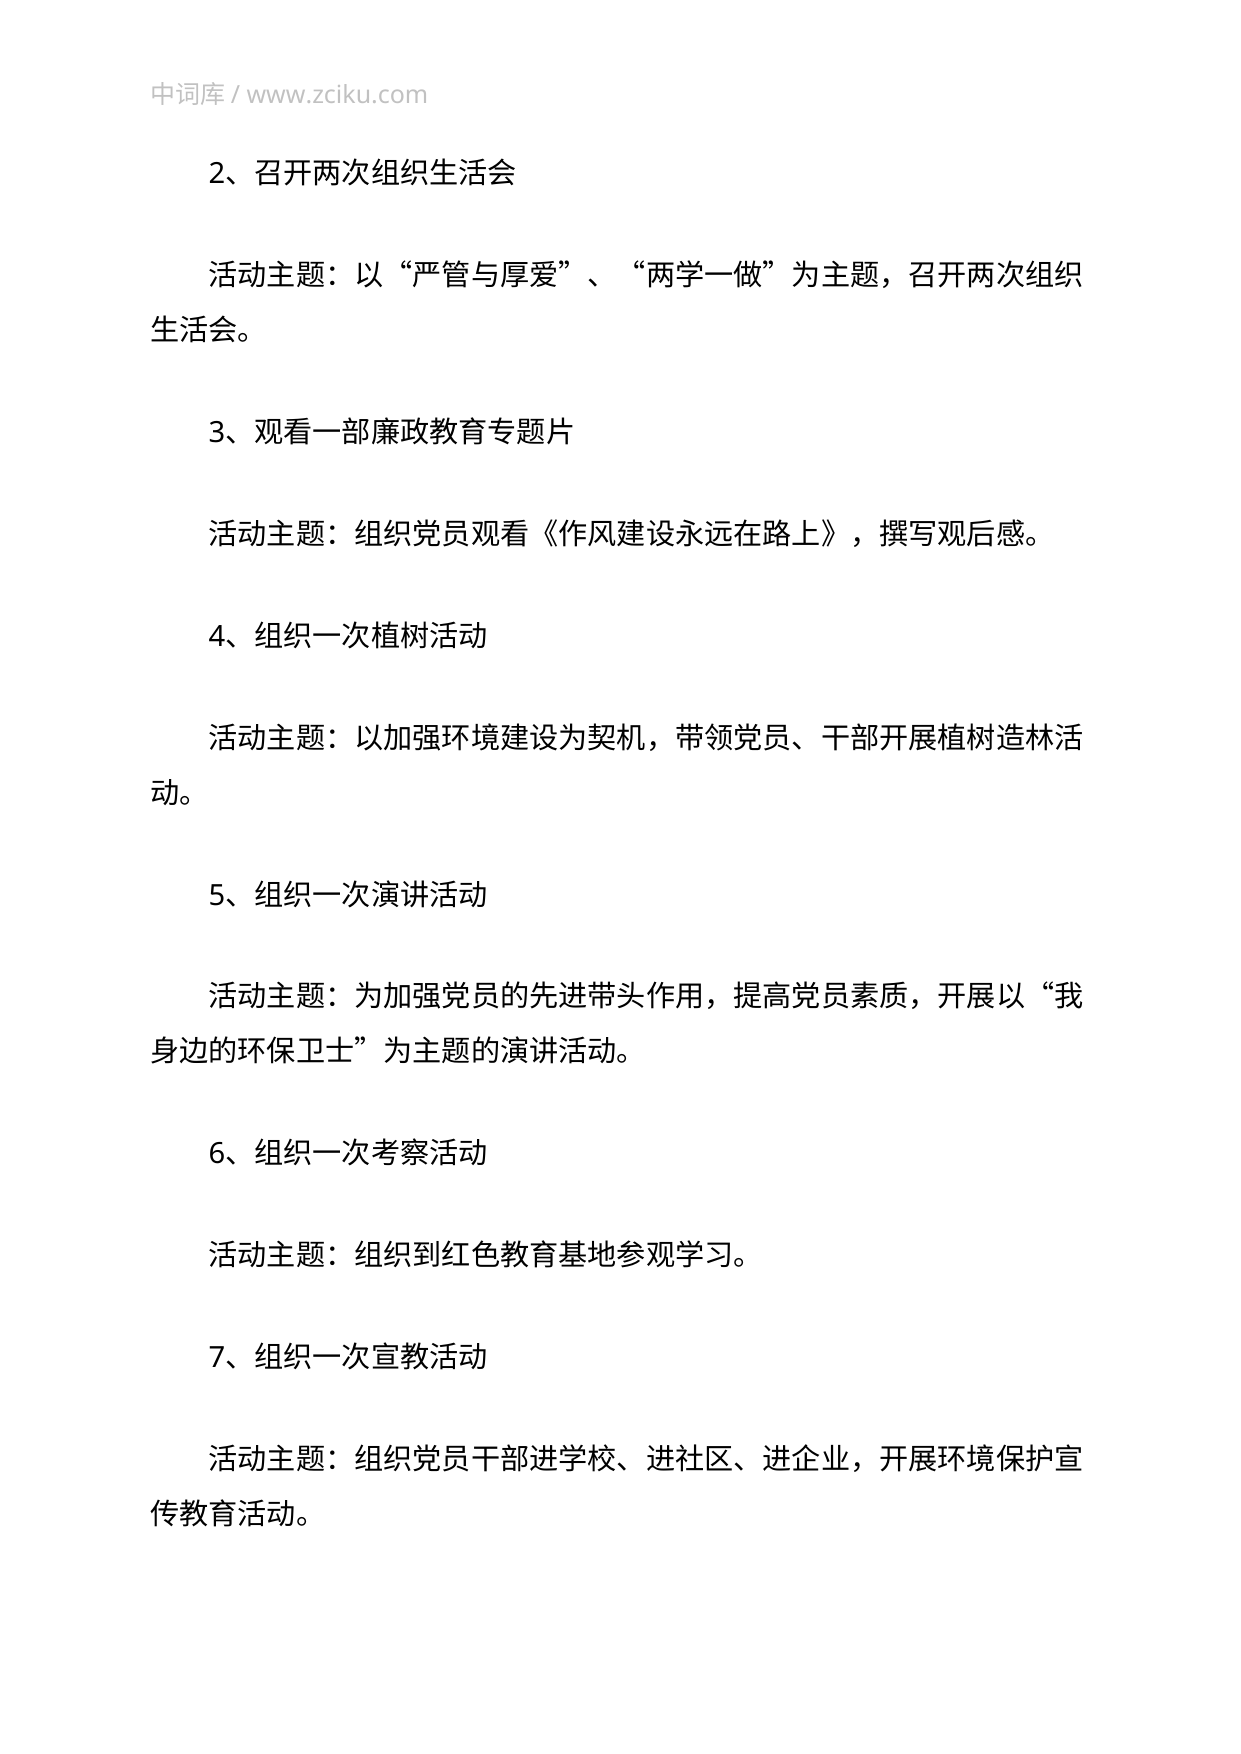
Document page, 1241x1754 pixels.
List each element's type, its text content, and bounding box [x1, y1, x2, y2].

text 活动主题：以加强环境建设为契机，带领党员、干部开展植树造林活动。 [150, 714, 1090, 812]
text 活动主题：组织党员观看《作风建设永远在路上》，撰写观后感。 [150, 511, 1090, 553]
text 3、观看一部廉政教育专题片 [150, 409, 1090, 451]
text 5、组织一次演讲活动 [150, 871, 1090, 913]
text 2、召开两次组织生活会 [150, 150, 1090, 192]
text 6、组织一次考察活动 [150, 1130, 1090, 1172]
text 7、组织一次宣教活动 [150, 1333, 1090, 1376]
text 活动主题：组织党员干部进学校、进社区、进企业，开展环境保护宣传教育活动。 [150, 1435, 1090, 1533]
text 活动主题：为加强党员的先进带头作用，提高党员素质，开展以“我身边的环保卫士”为主题的演讲活动。 [150, 973, 1090, 1070]
text 活动主题：以“严管与厚爱”、“两学一做”为主题，召开两次组织生活会。 [150, 252, 1090, 349]
text 4、组织一次植树活动 [150, 612, 1090, 655]
text 活动主题：组织到红色教育基地参观学习。 [150, 1232, 1090, 1274]
